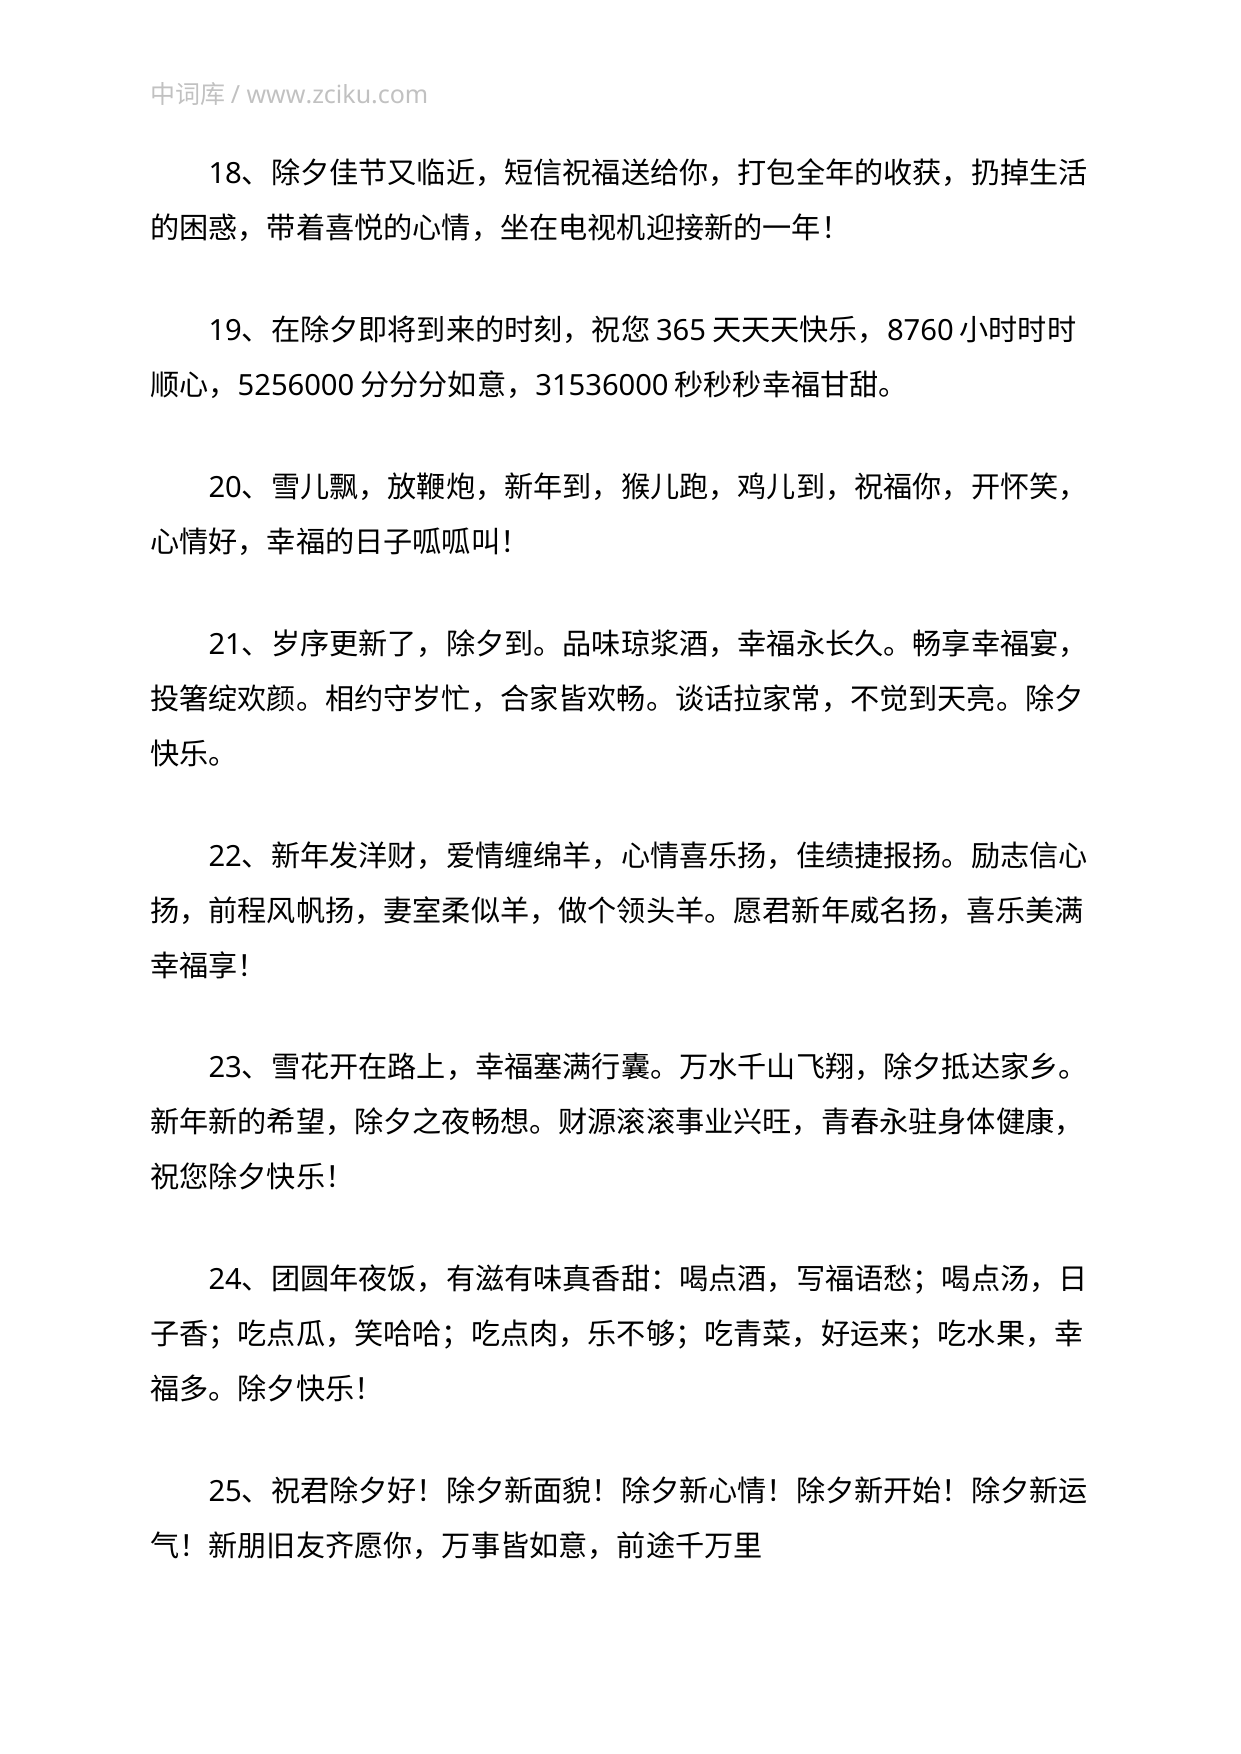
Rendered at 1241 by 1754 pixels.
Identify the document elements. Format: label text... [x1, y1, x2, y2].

text 22、新年发洋财，爱情缠绵羊，心情喜乐扬，佳绩捷报扬。励志信心扬，前程风帆扬，妻室柔似羊，做个领头羊。愿君新年威名扬，喜乐美满幸福享！ [150, 832, 1090, 984]
text 20、雪儿飘，放鞭炮，新年到，猴儿跑，鸡儿到，祝福你，开怀笑，心情好，幸福的日子呱呱叫！ [150, 464, 1090, 561]
text 23、雪花开在路上，幸福塞满行囊。万水千山飞翔，除夕抵达家乡。新年新的希望，除夕之夜畅想。财源滚滚事业兴旺，青春永驻身体健康，祝您除夕快乐！ [150, 1044, 1090, 1196]
text 18、除夕佳节又临近，短信祝福送给你，打包全年的收获，扔掉生活的困惑，带着喜悦的心情，坐在电视机迎接新的一年！ [150, 150, 1090, 247]
text 24、团圆年夜饭，有滋有味真香甜：喝点酒，写福语愁；喝点汤，日子香；吃点瓜，笑哈哈；吃点肉，乐不够；吃青菜，好运来；吃水果，幸福多。除夕快乐！ [150, 1256, 1090, 1408]
text 19、在除夕即将到来的时刻，祝您365天天天快乐，8760小时时时顺心，5256000分分分如意，31536000秒秒秒幸福甘甜。 [150, 307, 1090, 404]
text 21、岁序更新了，除夕到。品味琼浆酒，幸福永长久。畅享幸福宴，投箸绽欢颜。相约守岁忙，合家皆欢畅。谈话拉家常，不觉到天亮。除夕快乐。 [150, 621, 1090, 773]
text 25、祝君除夕好！除夕新面貌！除夕新心情！除夕新开始！除夕新运气！新朋旧友齐愿你，万事皆如意，前途千万里 [150, 1467, 1090, 1564]
